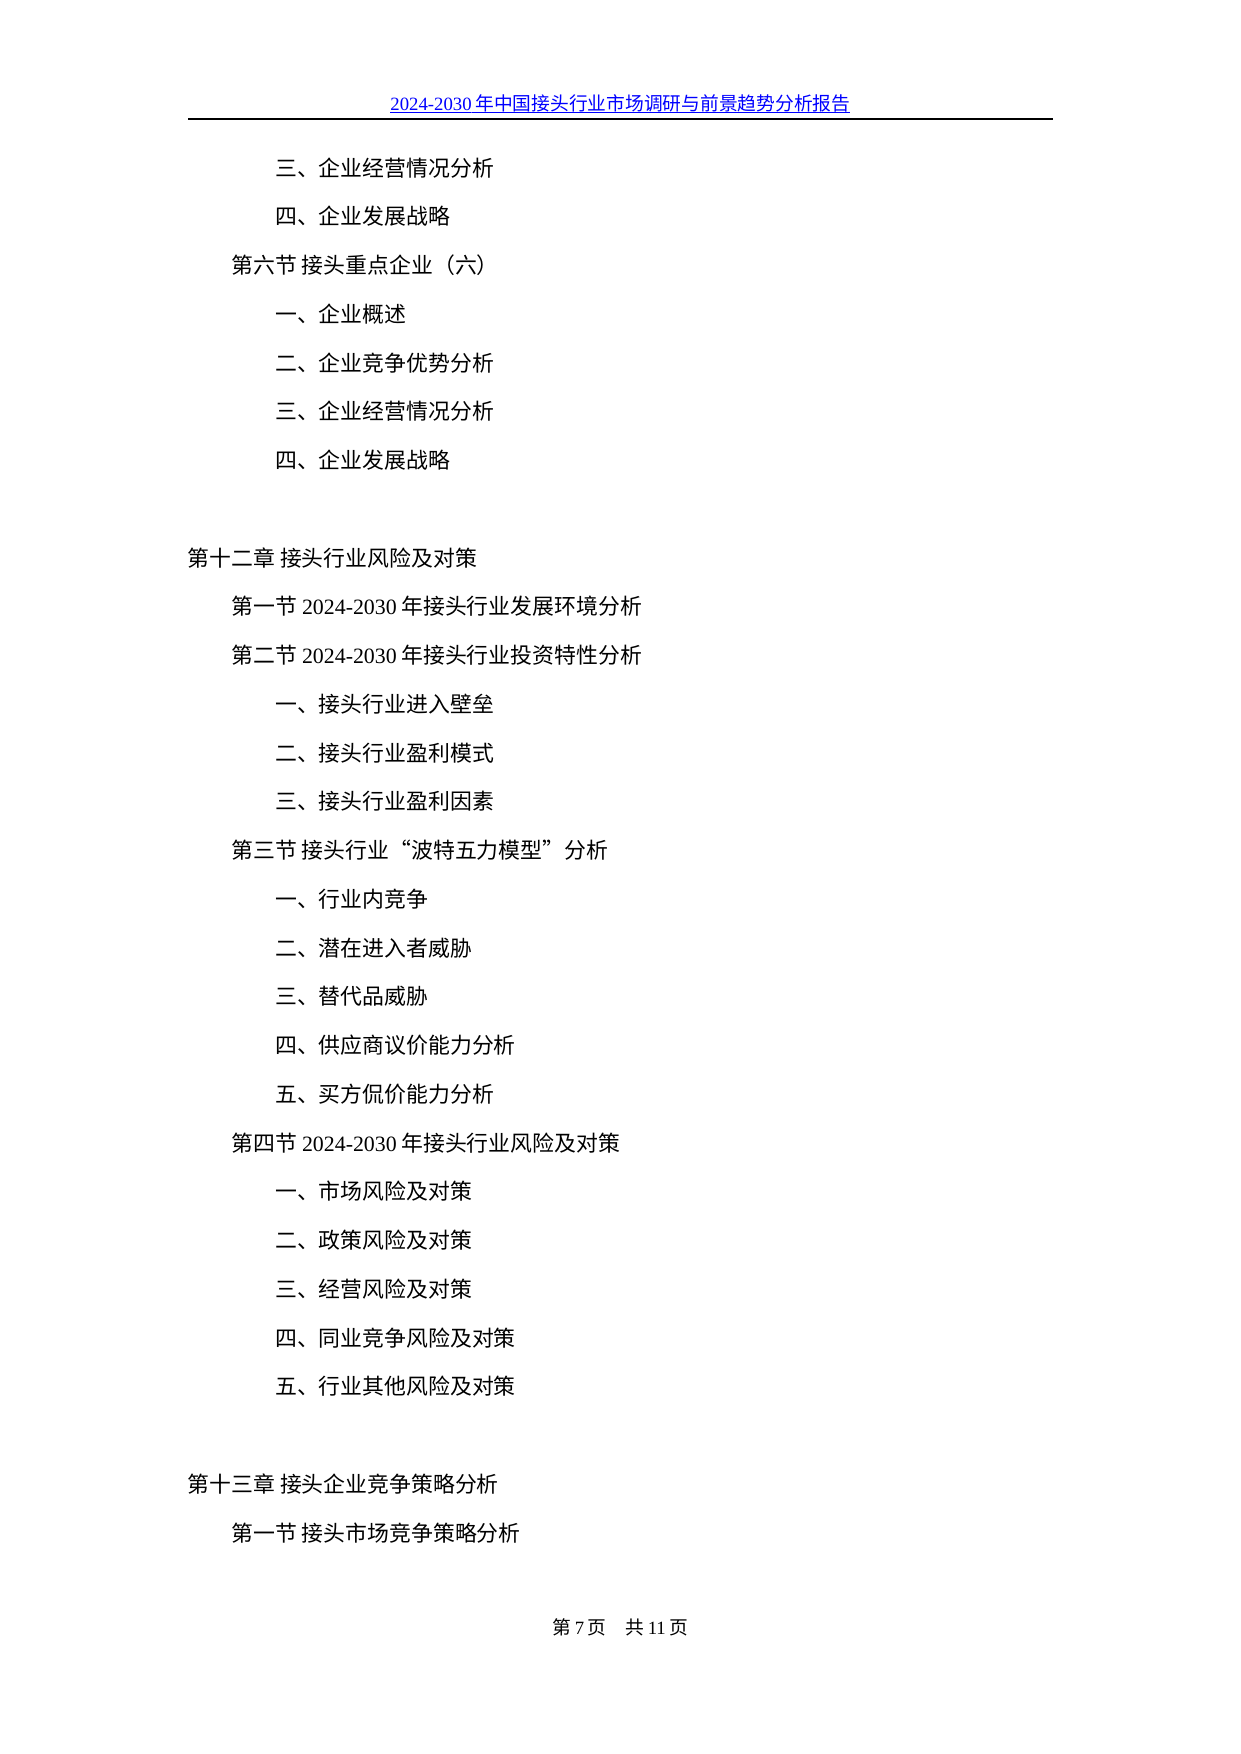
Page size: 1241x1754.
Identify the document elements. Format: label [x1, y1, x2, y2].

text [187, 150, 1053, 1548]
